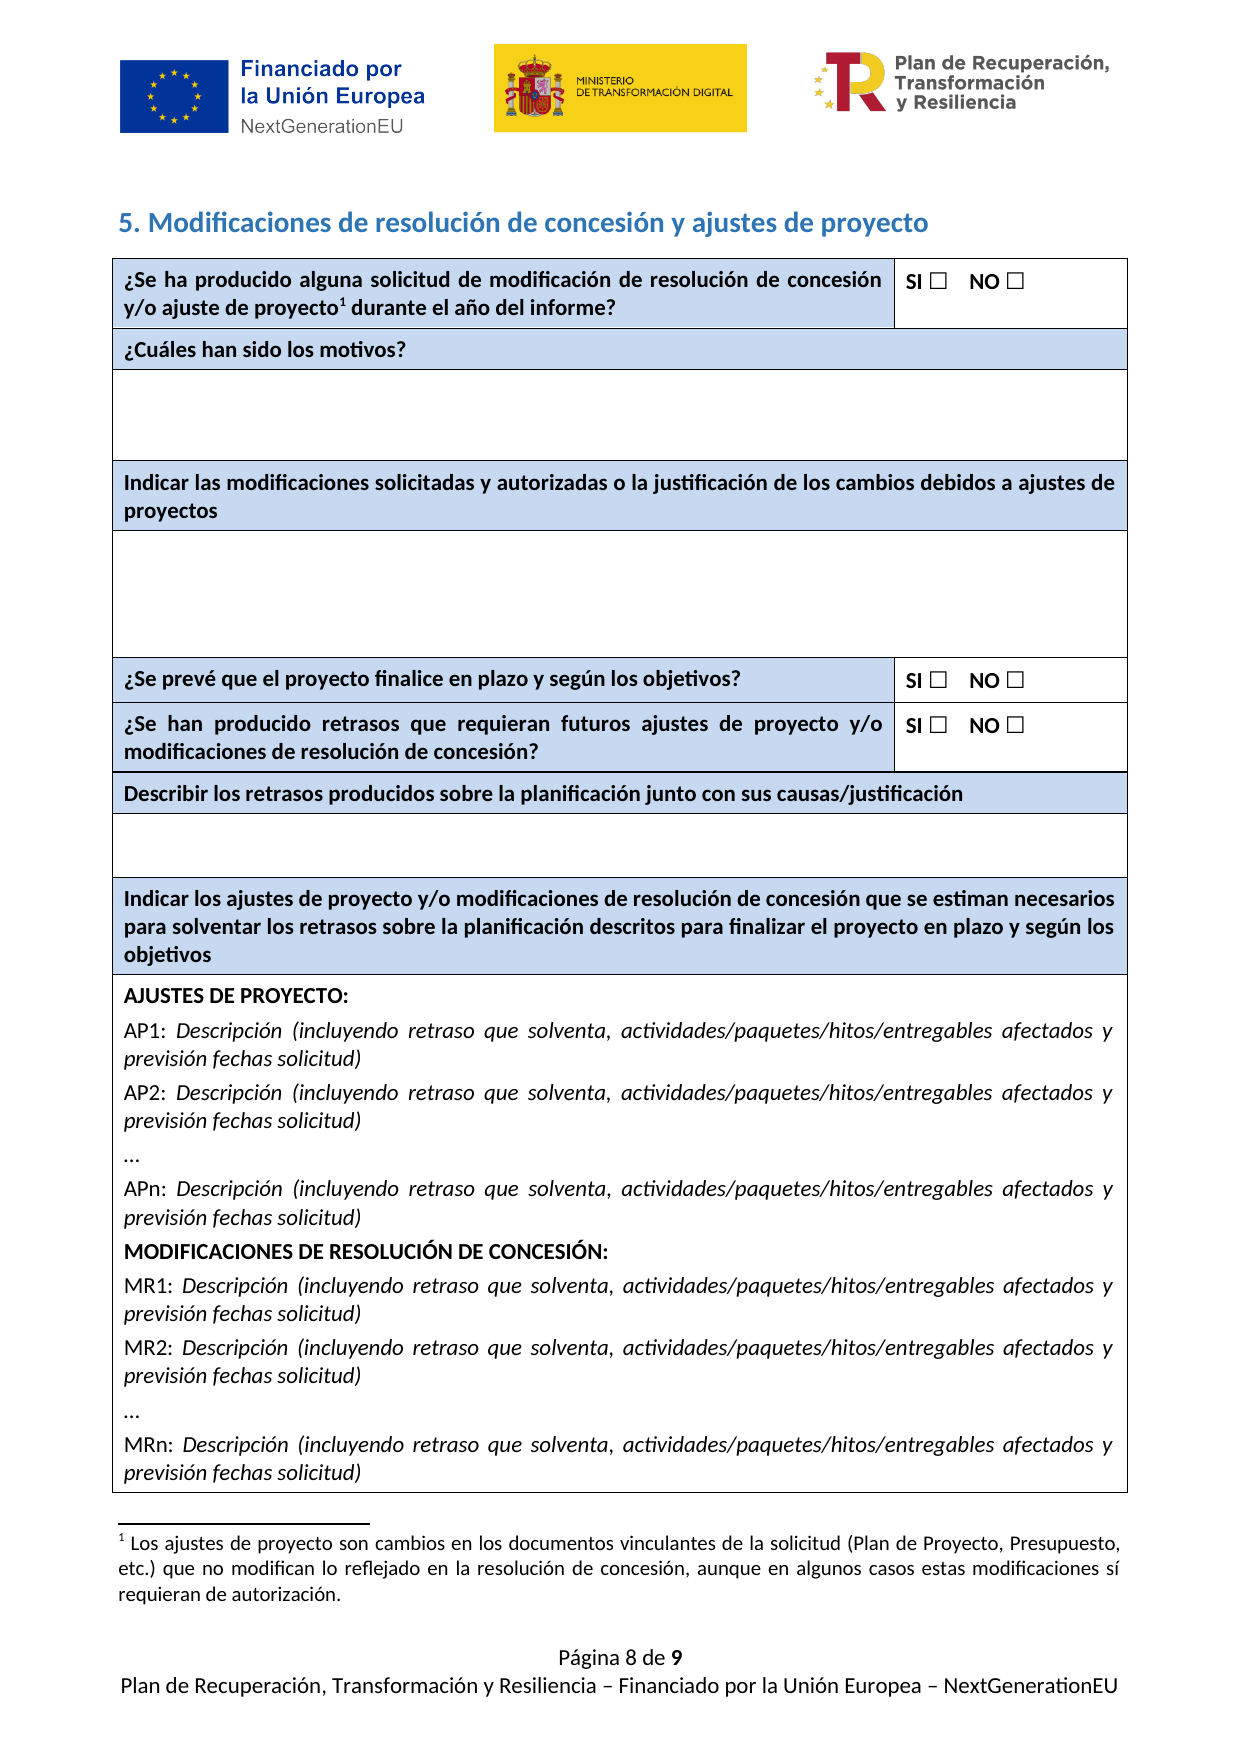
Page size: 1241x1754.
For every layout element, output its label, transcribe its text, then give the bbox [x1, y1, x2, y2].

table_cell [113, 370, 1127, 460]
table_cell ¿Se han producido retrasos que requieran futuros ajustes de proyecto y/o modificaciones de resolución de concesión? [113, 703, 894, 771]
table_cell SI NO [895, 703, 1127, 771]
table_cell [113, 814, 1127, 877]
table_header SI NO [895, 259, 1127, 327]
table_cell Describir los retrasos producidos sobre la planificación junto con sus causas/justificación [113, 773, 1127, 813]
table_cell ¿Se prevé que el proyecto finalice en plazo y según los objetivos? [113, 658, 894, 702]
picture [493, 43, 748, 133]
table_cell [113, 531, 1127, 657]
table_cell Indicar las modificaciones solicitadas y autorizadas o la justificación de los cambios debidos a ajustes de proyectos [113, 461, 1127, 530]
picture [800, 41, 1123, 120]
table_cell SI NO [895, 658, 1127, 702]
table_header ¿Se ha producido alguna solicitud de modificación de resolución de concesión y/o ajuste de proyecto durante el año del informe? [113, 259, 894, 327]
table_cell AJUSTES DE PROYECTO: AP1: Descripción (incluyendo retraso que solventa, actividades/paquetes/hitos/entregables afectados y previsión fechas solicitud) AP2: Descripción (incluyendo retraso que solventa, actividades/paquetes/hitos/entregables afectados y previsión fechas solicitud) … APn: Descripción (incluyendo retraso que solventa, actividades/paquetes/hitos/entregables afectados y previsión fechas solicitud) MODIFICACIONES DE RESOLUCIÓN DE CONCESIÓN: MR1: Descripción (incluyendo retraso que solventa, actividades/paquetes/hitos/entregables afectados y previsión fechas solicitud) MR2: Descripción (incluyendo retraso que solventa, actividades/paquetes/hitos/entregables afectados y previsión fechas solicitud) … MRn: Descripción (incluyendo retraso que solventa, actividades/paquetes/hitos/entregables afectados y previsión fechas solicitud) [113, 975, 1127, 1492]
table_cell ¿Cuáles han sido los motivos? [113, 329, 1127, 369]
subtitle Modificaciones de resolución de concesión y ajustes de proyecto [118, 204, 1122, 240]
table_cell Indicar los ajustes de proyecto y/o modificaciones de resolución de concesión que se estiman necesarios para solventar los retrasos sobre la planificación descritos para finalizar el proyecto en plazo y según los objetivos [113, 878, 1127, 974]
picture [114, 54, 429, 139]
